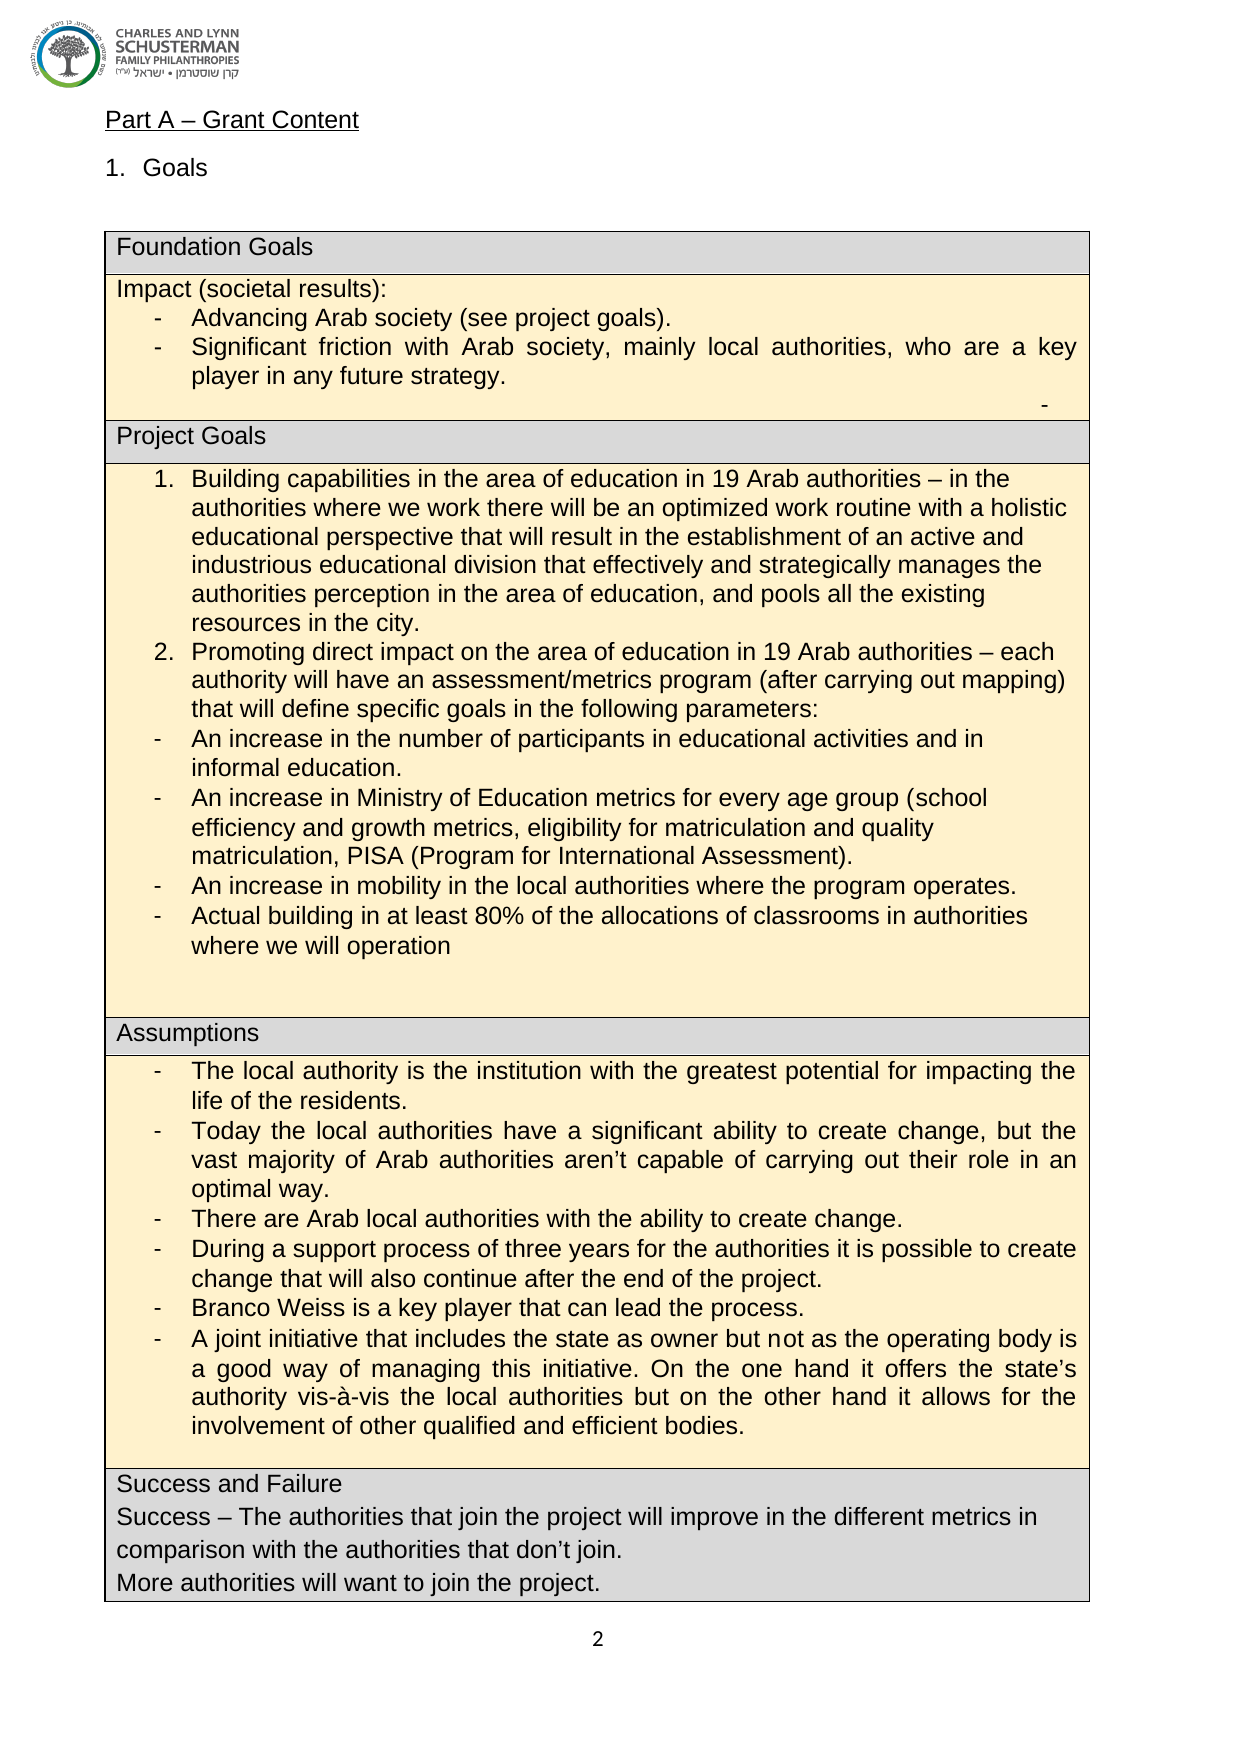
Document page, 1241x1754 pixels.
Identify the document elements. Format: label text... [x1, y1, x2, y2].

table_cell Assumptions [106, 1018, 1089, 1054]
list Goals [105, 153, 1090, 212]
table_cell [106, 1469, 1089, 1601]
table_cell Building capabilities in the area of education in 19 Arab authorities – in the authorities where we work there will be an optimized work routine with a holistic educational perspective that will result in the establishment of an active and industrious educational division that effectively and strategically manages the authorities perception in the area of education, and pools all the existing resources in the city. Promoting direct impact on the area of education in 19 Arab authorities – each authority will have an assessment/metrics program (after carrying out mapping) that will define specific goals in the following parameters: An increase in the number of participants in educational activities and in informal education. An increase in Ministry of Education metrics for every age group (school efficiency and growth metrics, eligibility for matriculation and quality matriculation, PISA (Program for International Assessment). An increase in mobility in the local authorities where the program operates. Actual building in at least 80% of the allocations of classrooms in authorities where we will operation [106, 464, 1089, 1017]
table_cell Impact (societal results): Advancing Arab society (see project goals). Significant friction with Arab society, mainly local authorities, who are a key player in any future strategy. [106, 275, 1089, 420]
table_cell The local authority is the institution with the greatest potential for impacting the life of the residents. Today the local authorities have a significant ability to create change, but the vast majority of Arab authorities aren’t capable of carrying out their role in an optimal way. There are Arab local authorities with the ability to create change. During a support process of three years for the authorities it is possible to create change that will also continue after the end of the project. Branco Weiss is a key player that can lead the process. A joint initiative that includes the state as owner but not as the operating body is a good way of managing this initiative. On the one hand it offers the state’s authority vis-à-vis the local authorities but on the other hand it allows for the involvement of other qualified and efficient bodies. [106, 1056, 1089, 1468]
text Part A – Grant Content [105, 105, 1090, 134]
picture [21, 14, 244, 93]
table_cell Project Goals [106, 421, 1089, 463]
table_header Foundation Goals [106, 232, 1089, 273]
